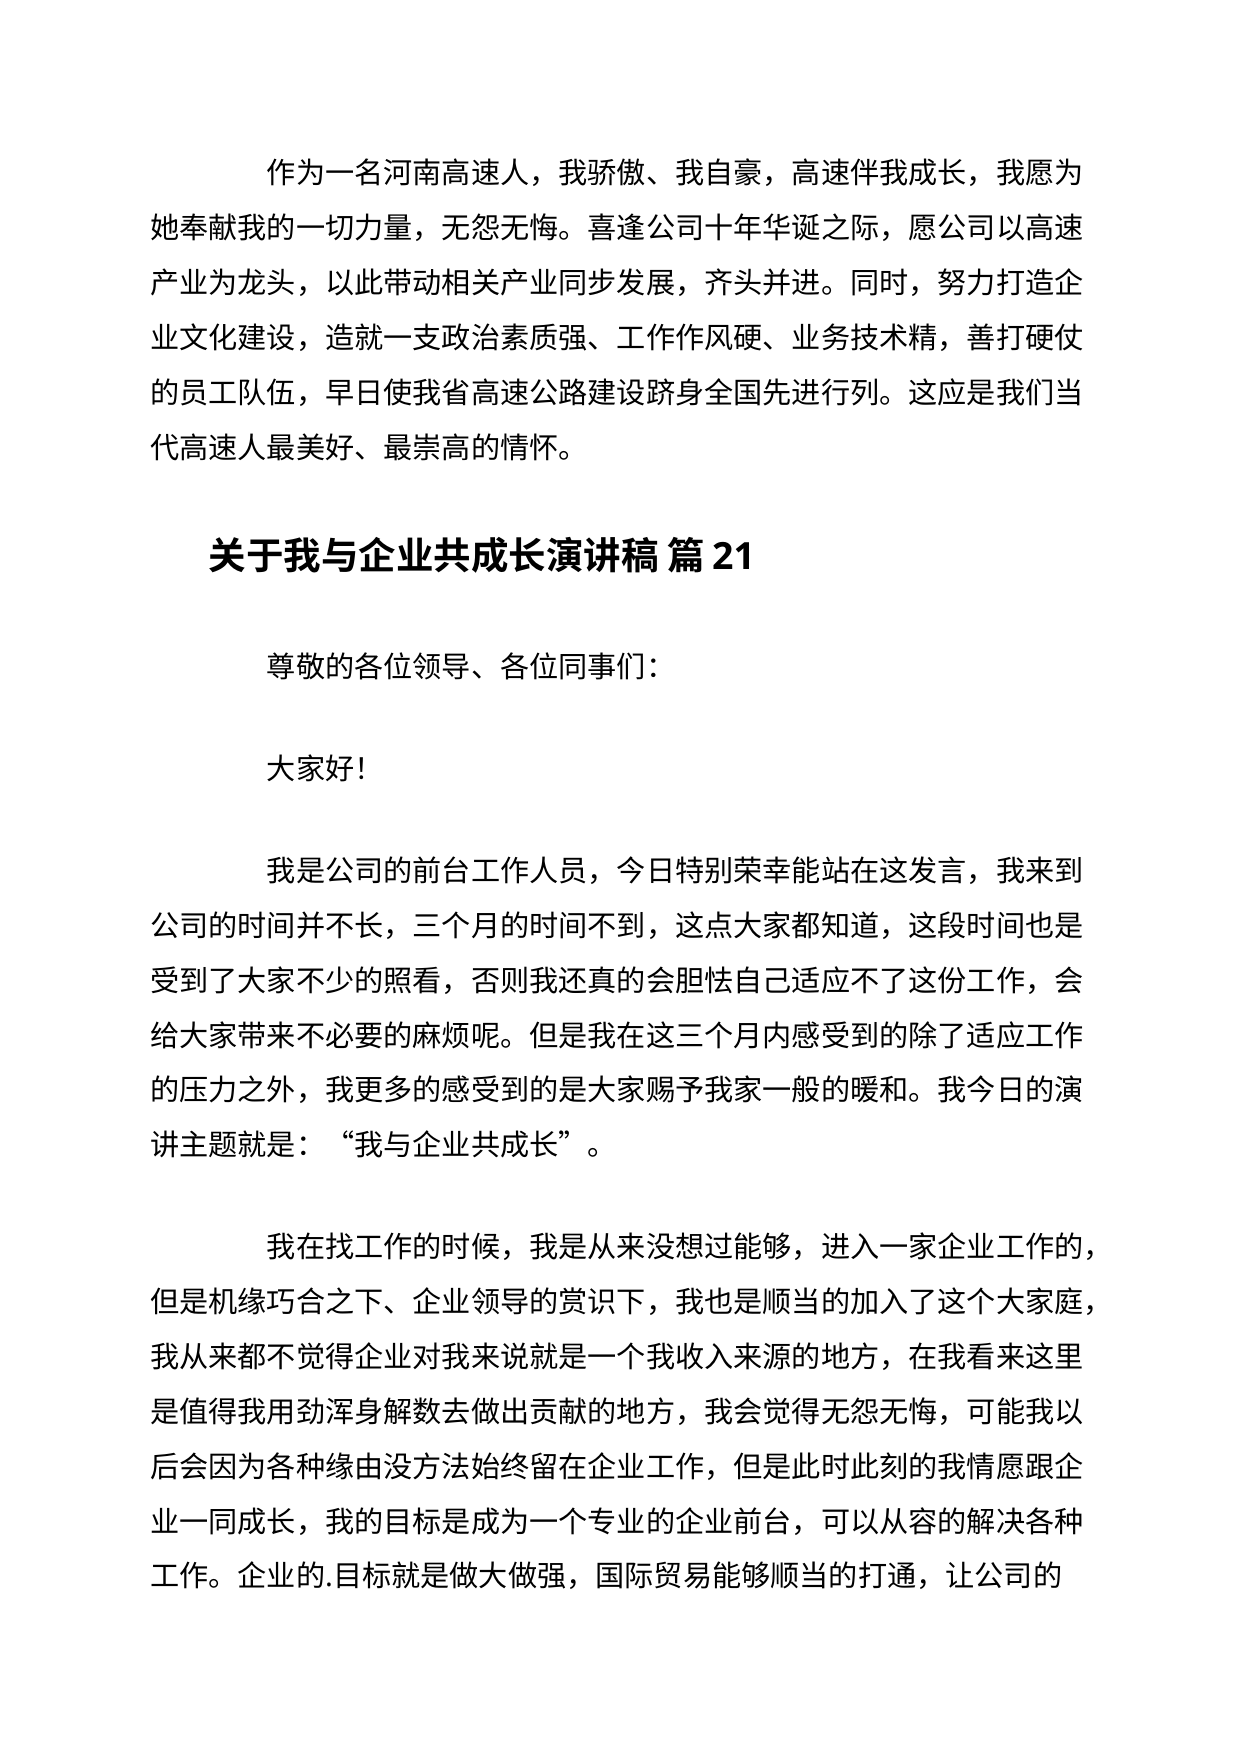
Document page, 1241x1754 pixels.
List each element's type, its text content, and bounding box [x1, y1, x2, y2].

text 大家好！ [150, 746, 1090, 788]
text 关于我与企业共成长演讲稿 篇21 [150, 526, 1090, 581]
text 作为一名河南高速人，我骄傲、我自豪，高速伴我成长，我愿为她奉献我的一切力量，无怨无悔。喜逢公司十年华诞之际，愿公司以高速产业为龙头，以此带动相关产业同步发展，齐头并进。同时，努力打造企业文化建设，造就一支政治素质强、工作作风硬、业务技术精，善打硬仗的员工队伍，早日使我省高速公路建设跻身全国先进行列。这应是我们当代高速人最美好、最崇高的情怀。 [150, 150, 1090, 467]
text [150, 1224, 1090, 1595]
text 我是公司的前台工作人员，今日特别荣幸能站在这发言，我来到公司的时间并不长，三个月的时间不到，这点大家都知道，这段时间也是受到了大家不少的照看，否则我还真的会胆怯自己适应不了这份工作，会给大家带来不必要的麻烦呢。但是我在这三个月内感受到的除了适应工作的压力之外，我更多的感受到的是大家赐予我家一般的暖和。我今日的演讲主题就是：“我与企业共成长”。 [150, 847, 1090, 1164]
text 尊敬的各位领导、各位同事们： [150, 644, 1090, 686]
